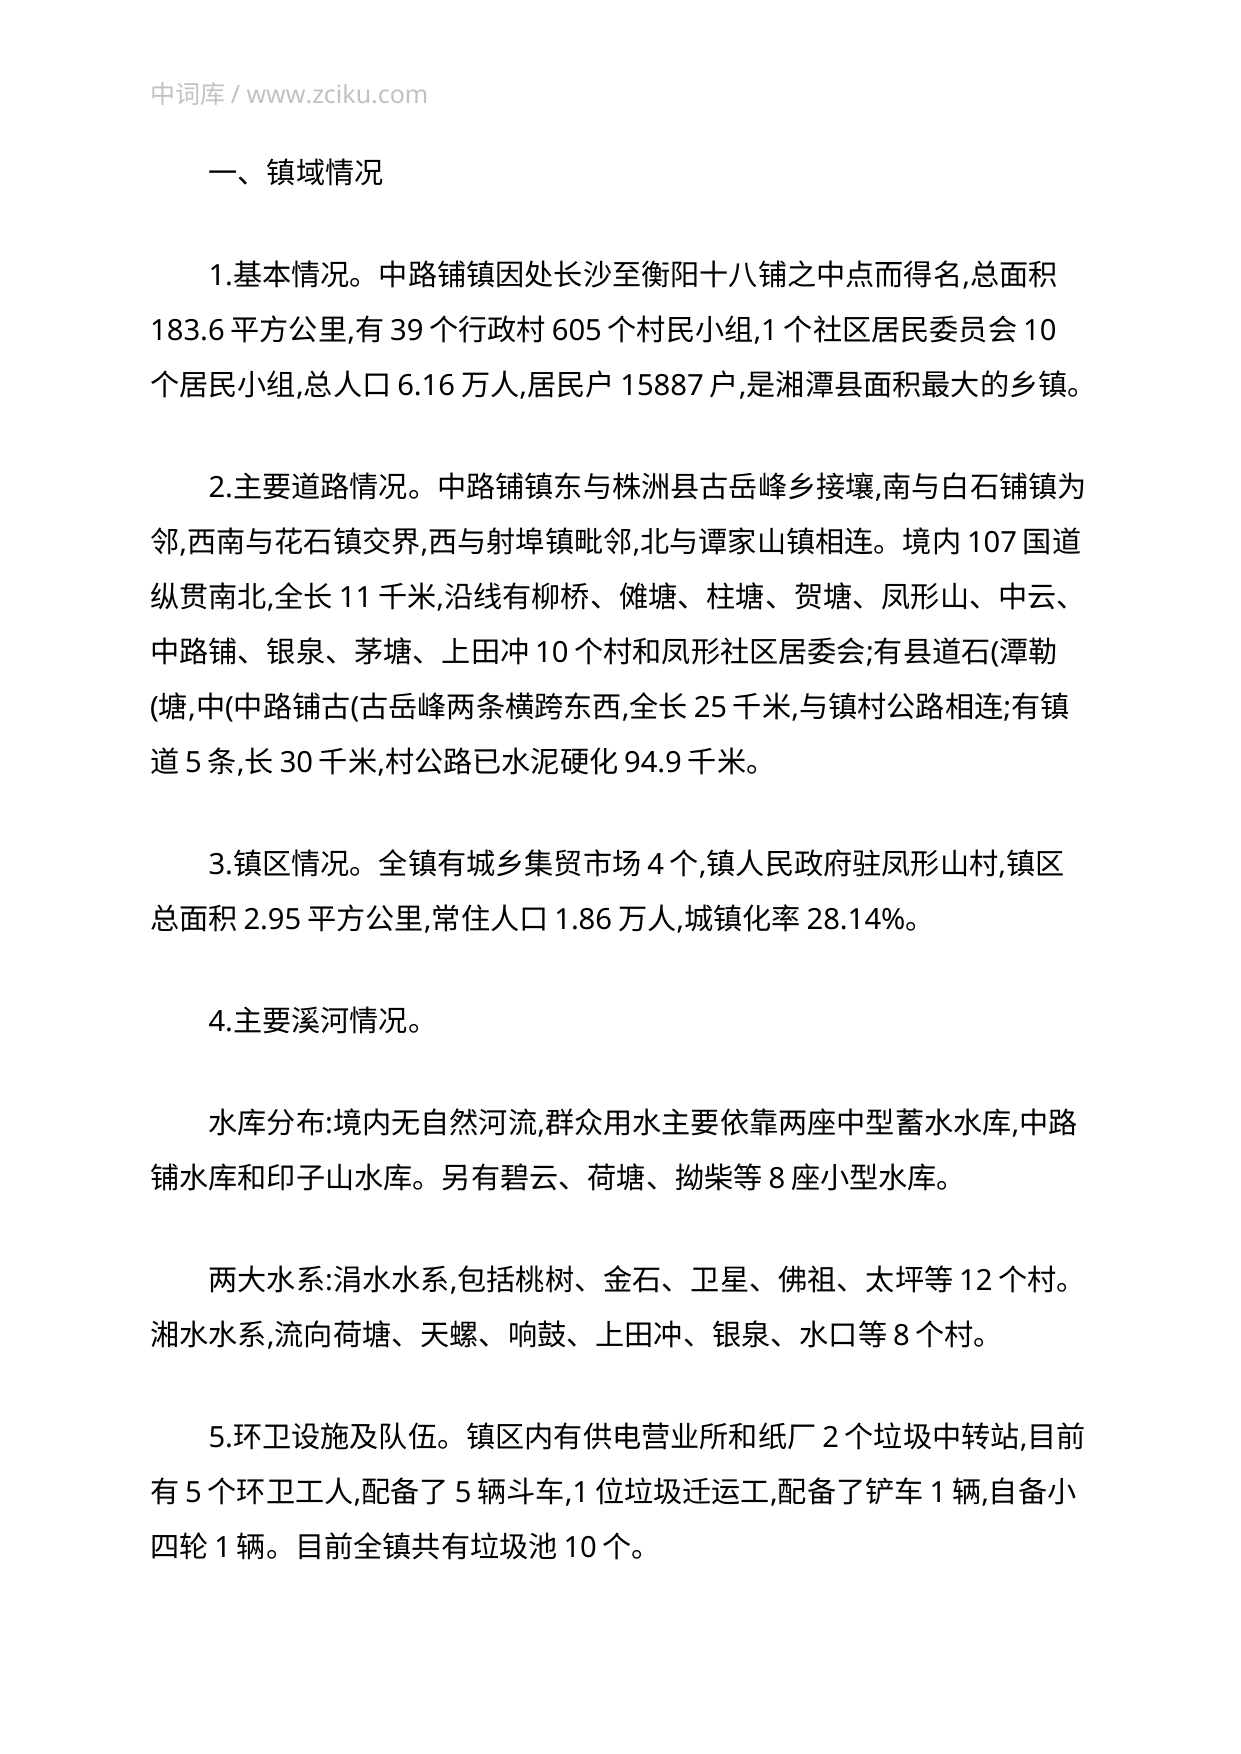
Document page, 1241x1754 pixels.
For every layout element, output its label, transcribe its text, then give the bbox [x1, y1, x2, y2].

text 两大水系:涓水水系,包括桃树、金石、卫星、佛祖、太坪等12个村。湘水水系,流向荷塘、天螺、响鼓、上田冲、银泉、水口等8个村。 [150, 1257, 1090, 1354]
text 5.环卫设施及队伍。镇区内有供电营业所和纸厂2个垃圾中转站,目前有5个环卫工人,配备了5辆斗车,1位垃圾迁运工,配备了铲车1辆,自备小四轮1辆。目前全镇共有垃圾池10个。 [150, 1414, 1090, 1566]
text 水库分布:境内无自然河流,群众用水主要依靠两座中型蓄水水库,中路铺水库和印子山水库。另有碧云、荷塘、拗柴等8座小型水库。 [150, 1100, 1090, 1197]
text 1.基本情况。中路铺镇因处长沙至衡阳十八铺之中点而得名,总面积183.6平方公里,有39个行政村605个村民小组,1个社区居民委员会10个居民小组,总人口6.16万人,居民户15887户,是湘潭县面积最大的乡镇。 [150, 252, 1090, 404]
text 3.镇区情况。全镇有城乡集贸市场4个,镇人民政府驻凤形山村,镇区总面积2.95平方公里,常住人口1.86万人,城镇化率28.14%。 [150, 841, 1090, 938]
text 2.主要道路情况。中路铺镇东与株洲县古岳峰乡接壤,南与白石铺镇为邻,西南与花石镇交界,西与射埠镇毗邻,北与谭家山镇相连。境内107国道纵贯南北,全长11千米,沿线有柳桥、傩塘、柱塘、贺塘、凤形山、中云、中路铺、银泉、茅塘、上田冲10个村和凤形社区居委会;有县道石(潭勒(塘,中(中路铺古(古岳峰两条横跨东西,全长25千米,与镇村公路相连;有镇道5条,长30千米,村公路已水泥硬化94.9千米。 [150, 464, 1090, 781]
text 一、镇域情况 [150, 150, 1090, 192]
text 4.主要溪河情况。 [150, 998, 1090, 1040]
